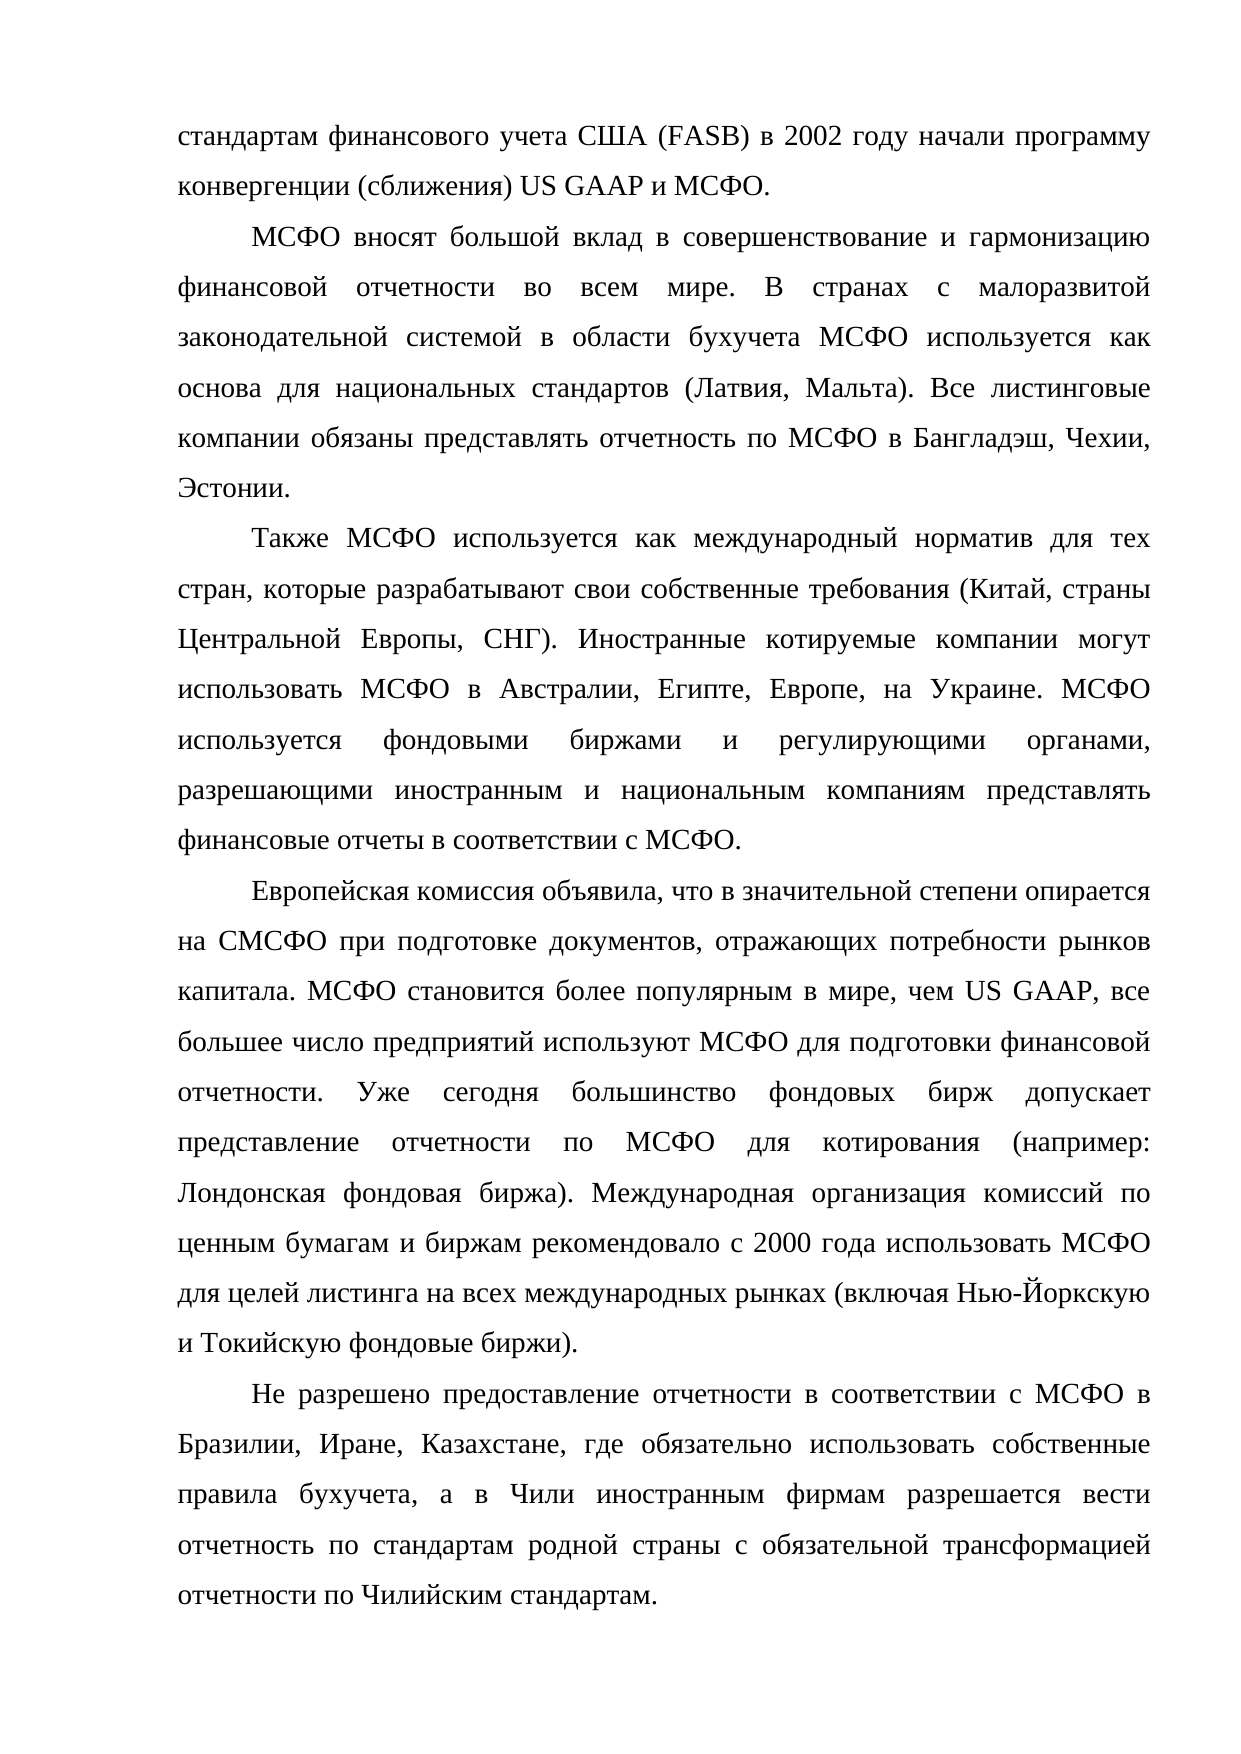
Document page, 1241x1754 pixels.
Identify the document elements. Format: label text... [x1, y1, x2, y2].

text МСФО вносят большой вклад в совершенствование и гармонизацию финансовой отчетности во всем мире. В странах с малоразвитой законодательной системой в области бухучета МСФО используется как основа для национальных стандартов (Латвия, Мальта). Все листинговые компании обязаны представлять отчетность по МСФО в Бангладэш, Чехии, Эстонии. [177, 219, 1152, 504]
text Также МСФО используется как международный норматив для тех стран, которые разрабатывают свои собственные требования (Китай, страны Центральной Европы, СНГ). Иностранные котируемые компании могут использовать МСФО в Австралии, Египте, Европе, на Украине. МСФО используется фондовыми биржами и регулирующими органами, разрешающими иностранным и национальным компаниям представлять финансовые отчеты в соответствии с МСФО. [177, 521, 1152, 856]
text Европейская комиссия объявила, что в значительной степени опирается на CМСФО при подготовке документов, отражающих потребности рынков капитала. МСФО становится более популярным в мире, чем US GAAP, все большее число предприятий используют МСФО для подготовки финансовой отчетности. Уже сегодня большинство фондовых бирж допускает представление отчетности по МСФО для котирования (например: Лондонская фондовая биржа). Международная организация комиссий по ценным бумагам и биржам рекомендовало с 2000 года использовать МСФО для целей листинга на всех международных рынках (включая Нью-Йоркскую и Токийскую фондовые биржи). [177, 873, 1152, 1359]
text Не разрешено предоставление отчетности в соответствии с МСФО в Бразилии, Иране, Казахстане, где обязательно использовать собственные правила бухучета, а в Чили иностранным фирмам разрешается вести отчетность по стандартам родной страны с обязательной трансформацией отчетности по Чилийским стандартам. [177, 1376, 1152, 1611]
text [177, 118, 1152, 202]
